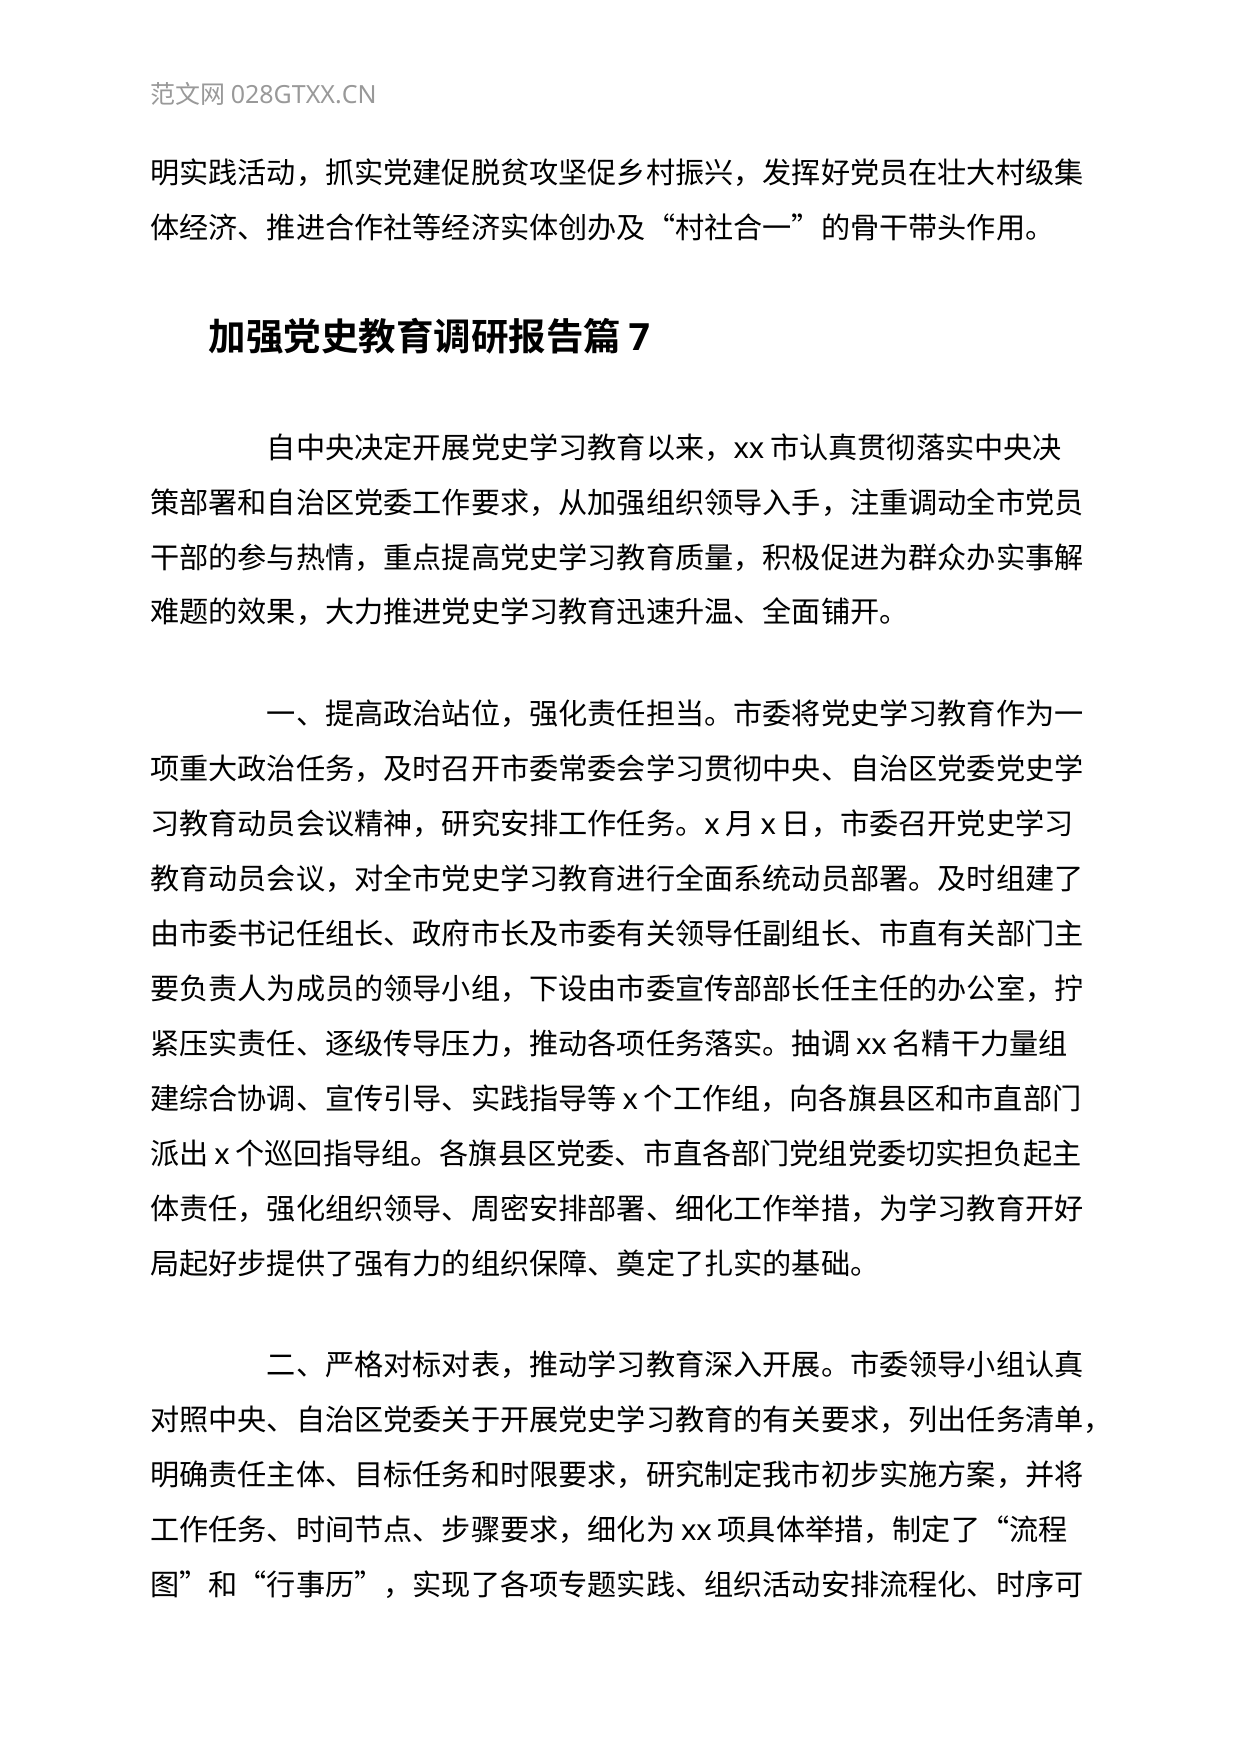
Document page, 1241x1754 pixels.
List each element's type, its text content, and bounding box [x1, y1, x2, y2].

text 一、提高政治站位，强化责任担当。市委将党史学习教育作为一项重大政治任务，及时召开市委常委会学习贯彻中央、自治区党委党史学习教育动员会议精神，研究安排工作任务。x月x日，市委召开党史学习教育动员会议，对全市党史学习教育进行全面系统动员部署。及时组建了由市委书记任组长、政府市长及市委有关领导任副组长、市直有关部门主要负责人为成员的领导小组，下设由市委宣传部部长任主任的办公室，拧紧压实责任、逐级传导压力，推动各项任务落实。抽调xx名精干力量组建综合协调、宣传引导、实践指导等x个工作组，向各旗县区和市直部门派出x个巡回指导组。各旗县区党委、市直各部门党组党委切实担负起主体责任，强化组织领导、周密安排部署、细化工作举措，为学习教育开好局起好步提供了强有力的组织保障、奠定了扎实的基础。 [150, 691, 1090, 1282]
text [150, 150, 1090, 247]
text 加强党史教育调研报告篇7 [150, 307, 1090, 361]
text 自中央决定开展党史学习教育以来，xx市认真贯彻落实中央决策部署和自治区党委工作要求，从加强组织领导入手，注重调动全市党员干部的参与热情，重点提高党史学习教育质量，积极促进为群众办实事解难题的效果，大力推进党史学习教育迅速升温、全面铺开。 [150, 424, 1090, 631]
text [150, 1342, 1090, 1604]
